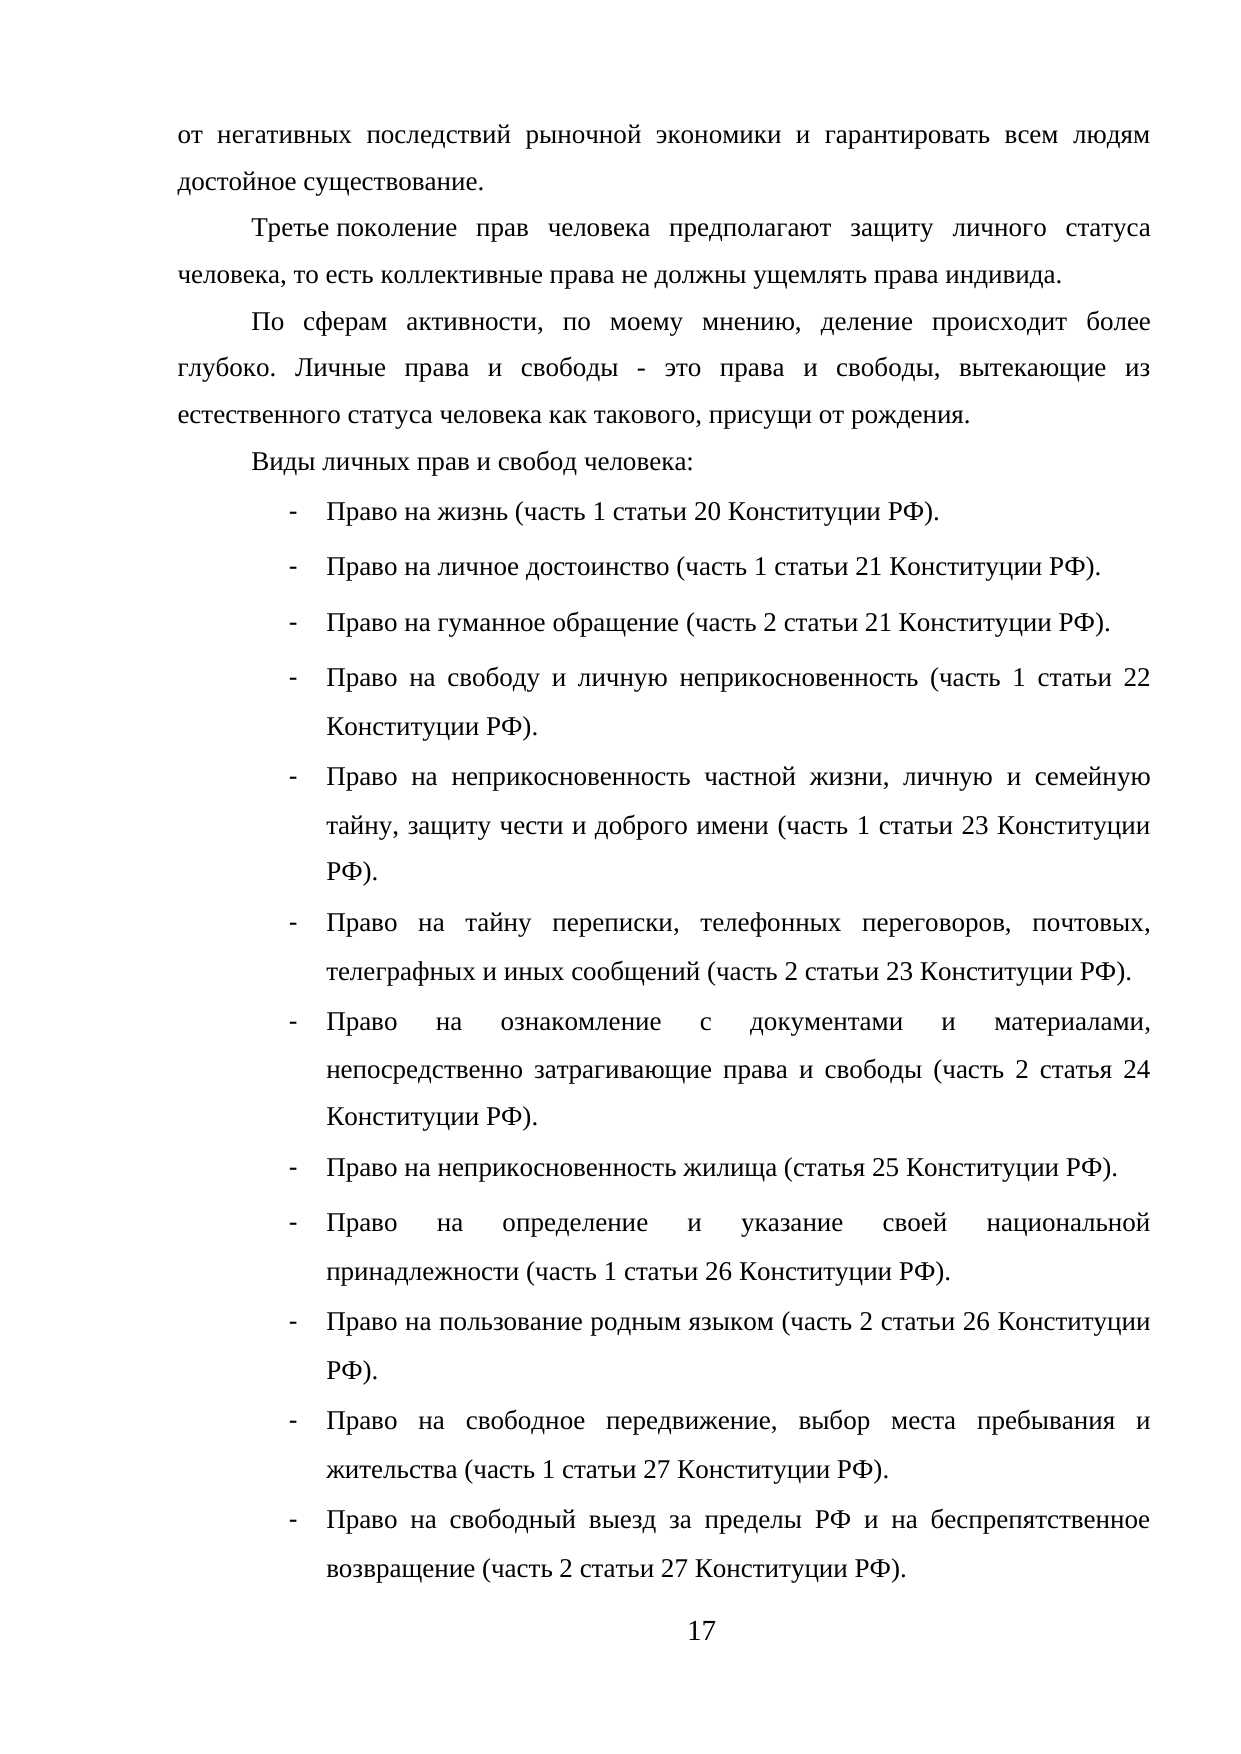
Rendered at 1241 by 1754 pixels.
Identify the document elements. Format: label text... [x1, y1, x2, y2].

text Виды личных прав и свобод человека: [177, 445, 1152, 476]
list Право на свободное передвижение, выбор места пребывания и жительства (часть 1 статьи 27 Конституции РФ). [288, 1400, 1152, 1484]
list Право на ознакомление с документами и материалами, непосредственно затрагивающие права и свободы (часть 2 статья 24 Конституции РФ). [288, 1001, 1152, 1131]
list Право на неприкосновенность жилища (статья 25 Конституции РФ). [288, 1147, 1152, 1184]
list Право на гуманное обращение (часть 2 статьи 21 Конституции РФ). [288, 602, 1152, 639]
list Право на свободный выезд за пределы РФ и на беспрепятственное возвращение (часть 2 статьи 27 Конституции РФ). [288, 1499, 1152, 1583]
text Третье поколение прав человека предполагают защиту личного статуса человека, то есть коллективные права не должны ущемлять права индивида. [177, 211, 1152, 289]
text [177, 118, 1152, 196]
text По сферам активности, по моему мнению, деление происходит более глубоко. Личные права и свободы - это права и свободы, вытекающие из естественного статуса человека как такового, присущи от рождения. [177, 305, 1152, 429]
list Право на личное достоинство (часть 1 статьи 21 Конституции РФ). [288, 547, 1152, 584]
list Право на определение и указание своей национальной принадлежности (часть 1 статьи 26 Конституции РФ). [288, 1202, 1152, 1286]
list Право на жизнь (часть 1 статьи 20 Конституции РФ). [288, 491, 1152, 528]
list Право на свободу и личную неприкосновенность (часть 1 статьи 22 Конституции РФ). [288, 657, 1152, 741]
list Право на тайну переписки, телефонных переговоров, почтовых, телеграфных и иных сообщений (часть 2 статьи 23 Конституции РФ). [288, 902, 1152, 986]
list Право на пользование родным языком (часть 2 статьи 26 Конституции РФ). [288, 1301, 1152, 1385]
list Право на неприкосновенность частной жизни, личную и семейную тайну, защиту чести и доброго имени (часть 1 статьи 23 Конституции РФ). [288, 756, 1152, 887]
